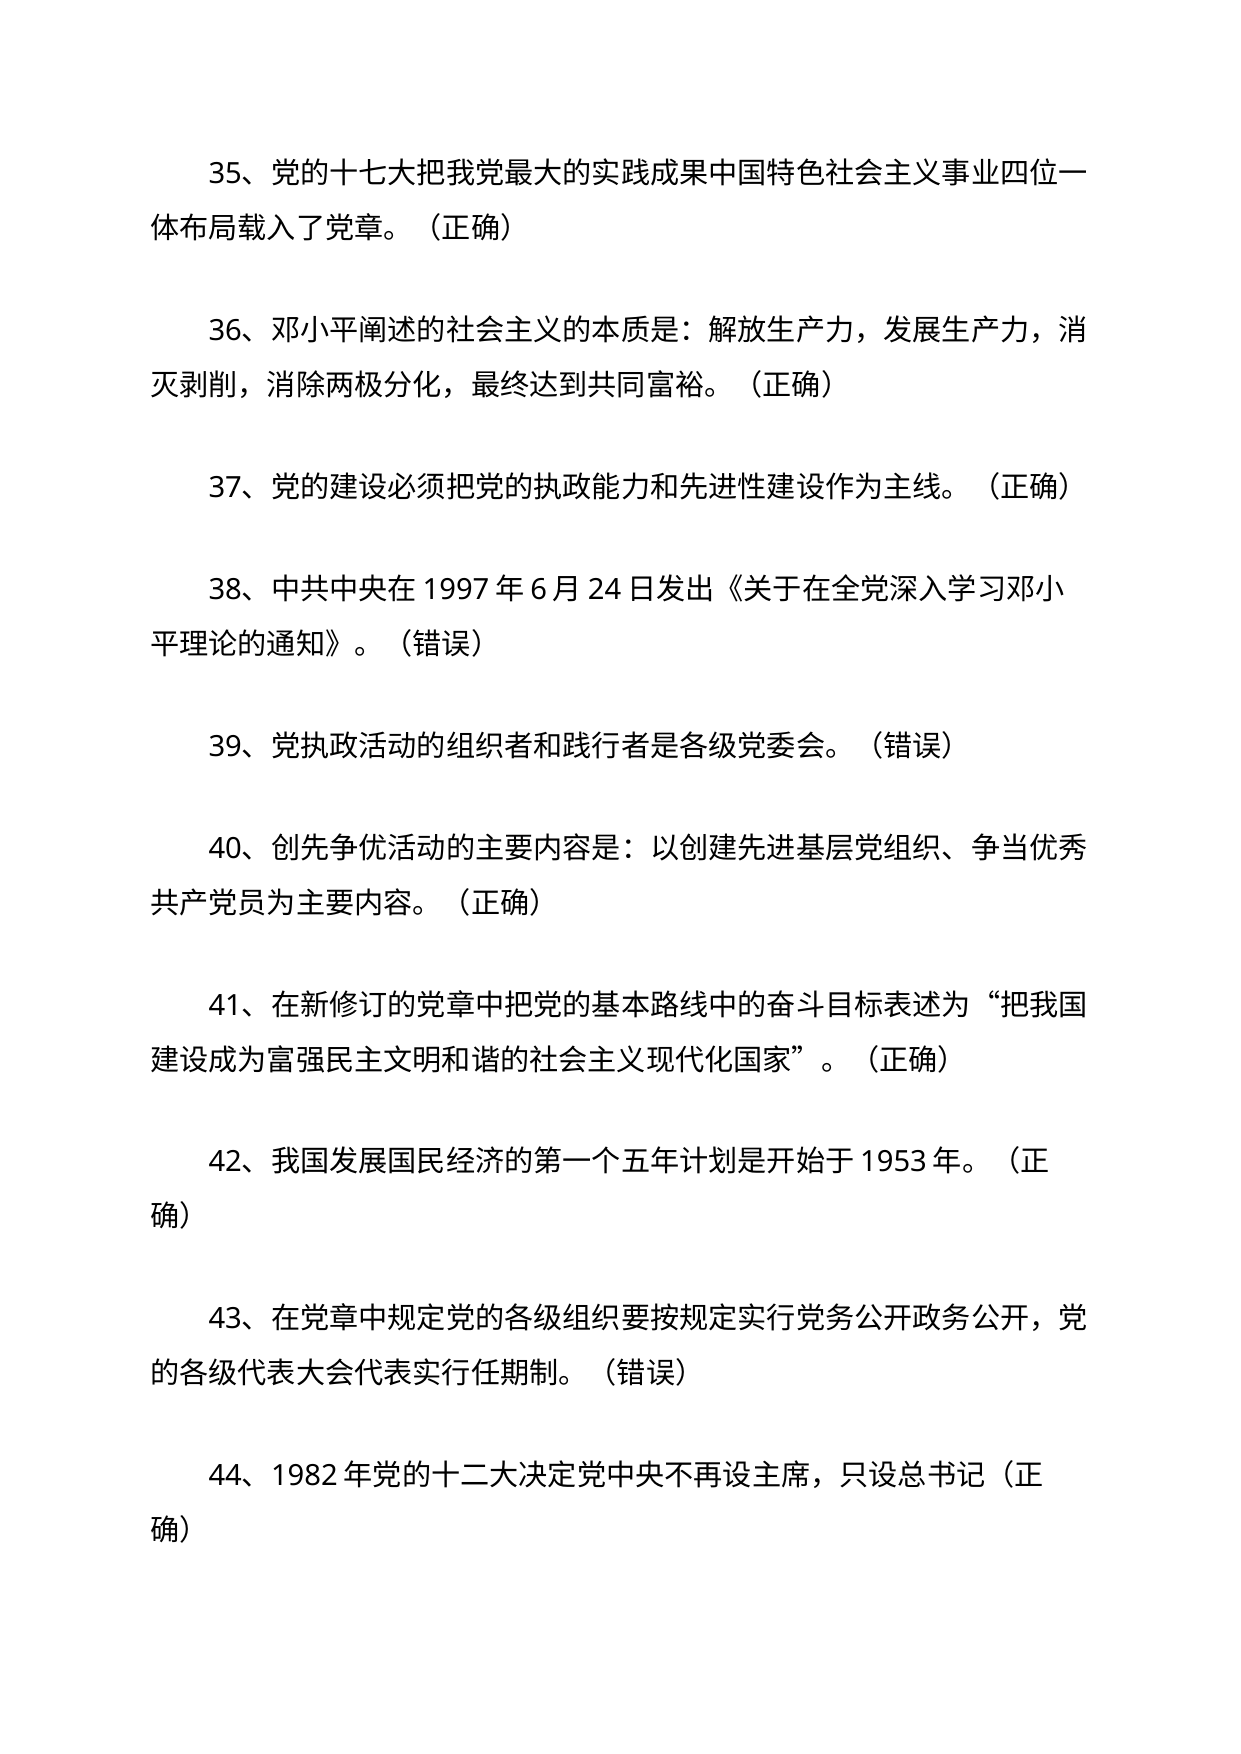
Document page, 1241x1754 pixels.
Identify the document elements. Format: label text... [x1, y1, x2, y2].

text 42、我国发展国民经济的第一个五年计划是开始于1953年。（正确） [150, 1138, 1090, 1235]
text 39、党执政活动的组织者和践行者是各级党委会。（错误） [150, 722, 1090, 765]
text 41、在新修订的党章中把党的基本路线中的奋斗目标表述为“把我国建设成为富强民主文明和谐的社会主义现代化国家”。（正确） [150, 981, 1090, 1078]
text 38、中共中央在1997年6月24日发出《关于在全党深入学习邓小平理论的通知》。（错误） [150, 566, 1090, 663]
text 36、邓小平阐述的社会主义的本质是：解放生产力，发展生产力，消灭剥削，消除两极分化，最终达到共同富裕。（正确） [150, 307, 1090, 404]
text 40、创先争优活动的主要内容是：以创建先进基层党组织、争当优秀共产党员为主要内容。（正确） [150, 824, 1090, 922]
text 37、党的建设必须把党的执政能力和先进性建设作为主线。（正确） [150, 463, 1090, 506]
text 43、在党章中规定党的各级组织要按规定实行党务公开政务公开，党的各级代表大会代表实行任期制。（错误） [150, 1294, 1090, 1392]
text 44、1982年党的十二大决定党中央不再设主席，只设总书记（正确） [150, 1451, 1090, 1549]
text 35、党的十七大把我党最大的实践成果中国特色社会主义事业四位一体布局载入了党章。（正确） [150, 150, 1090, 247]
